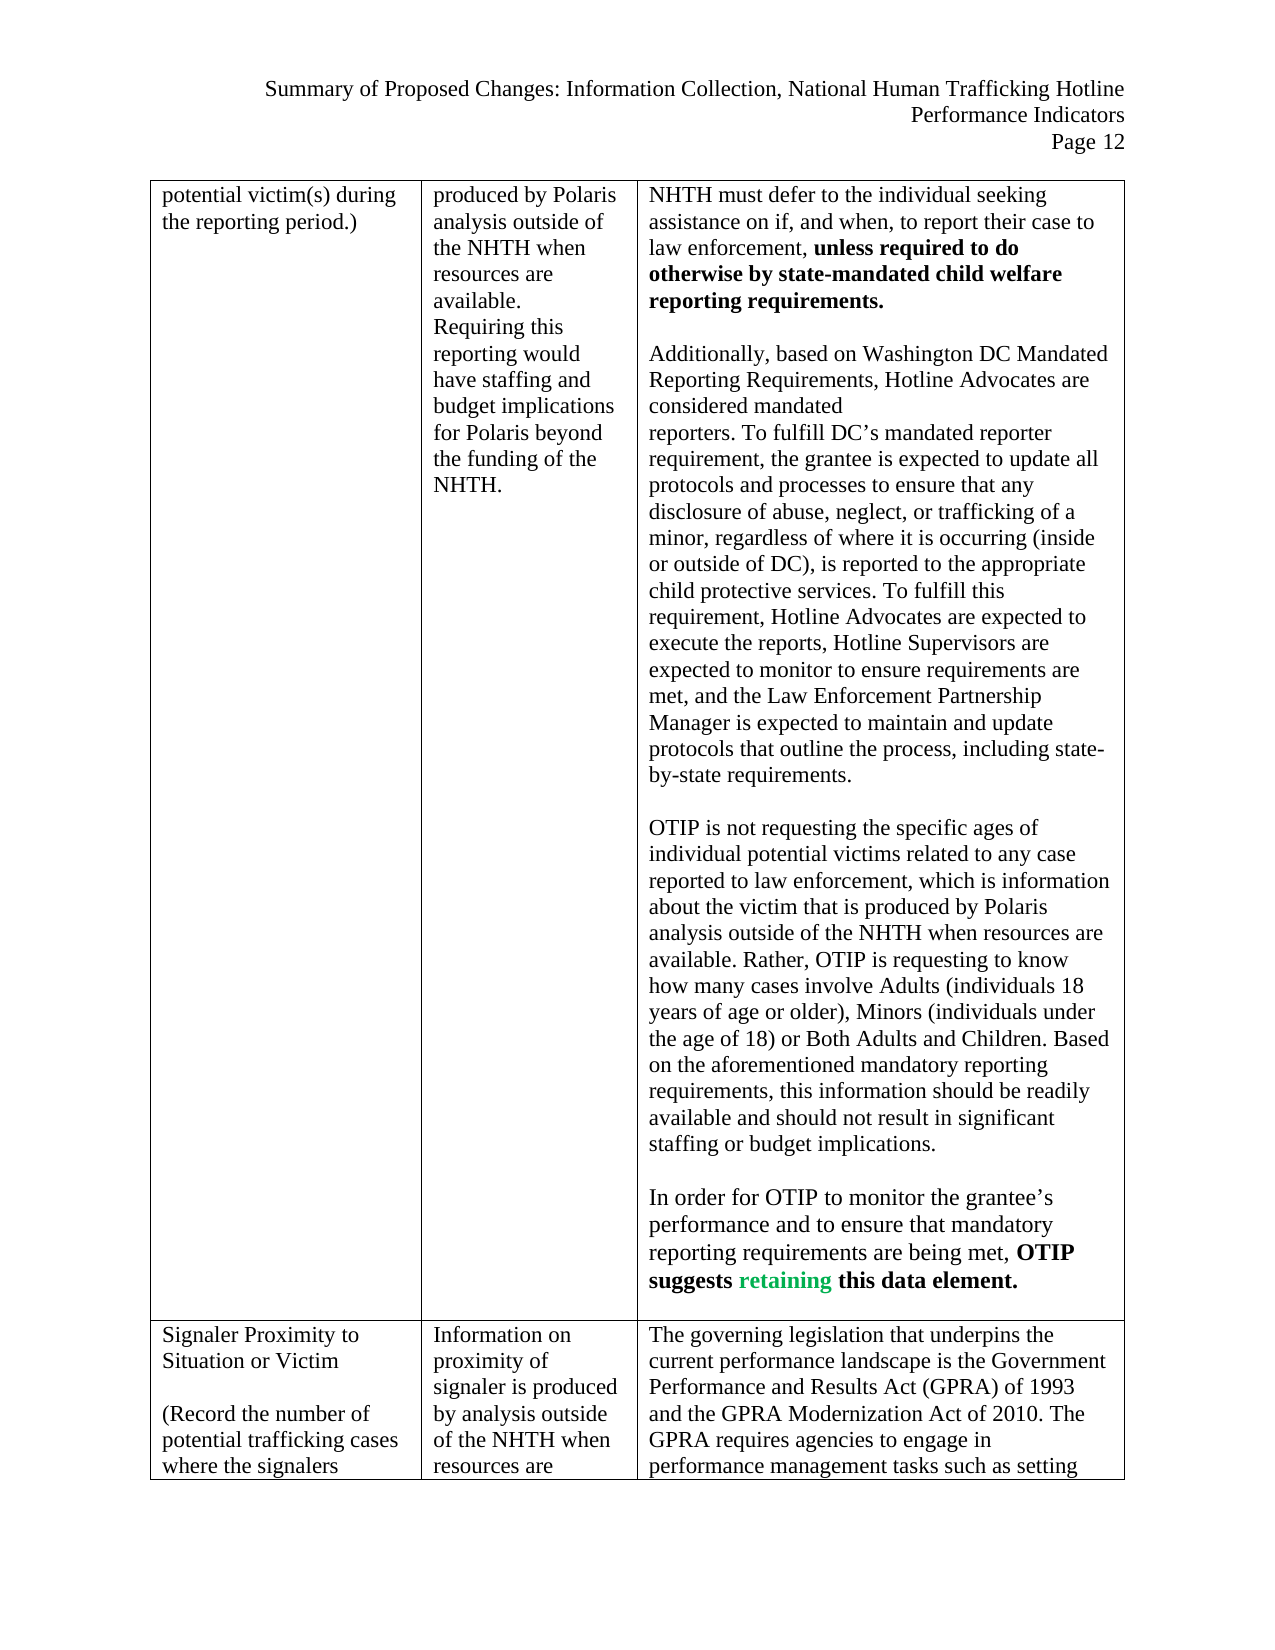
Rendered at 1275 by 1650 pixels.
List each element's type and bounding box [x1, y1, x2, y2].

table_cell [638, 181, 1124, 1320]
table_cell [151, 1321, 421, 1479]
table_cell [638, 1321, 1124, 1479]
table_cell [422, 1321, 637, 1479]
table_cell [151, 181, 421, 1320]
table_cell [422, 181, 637, 1320]
